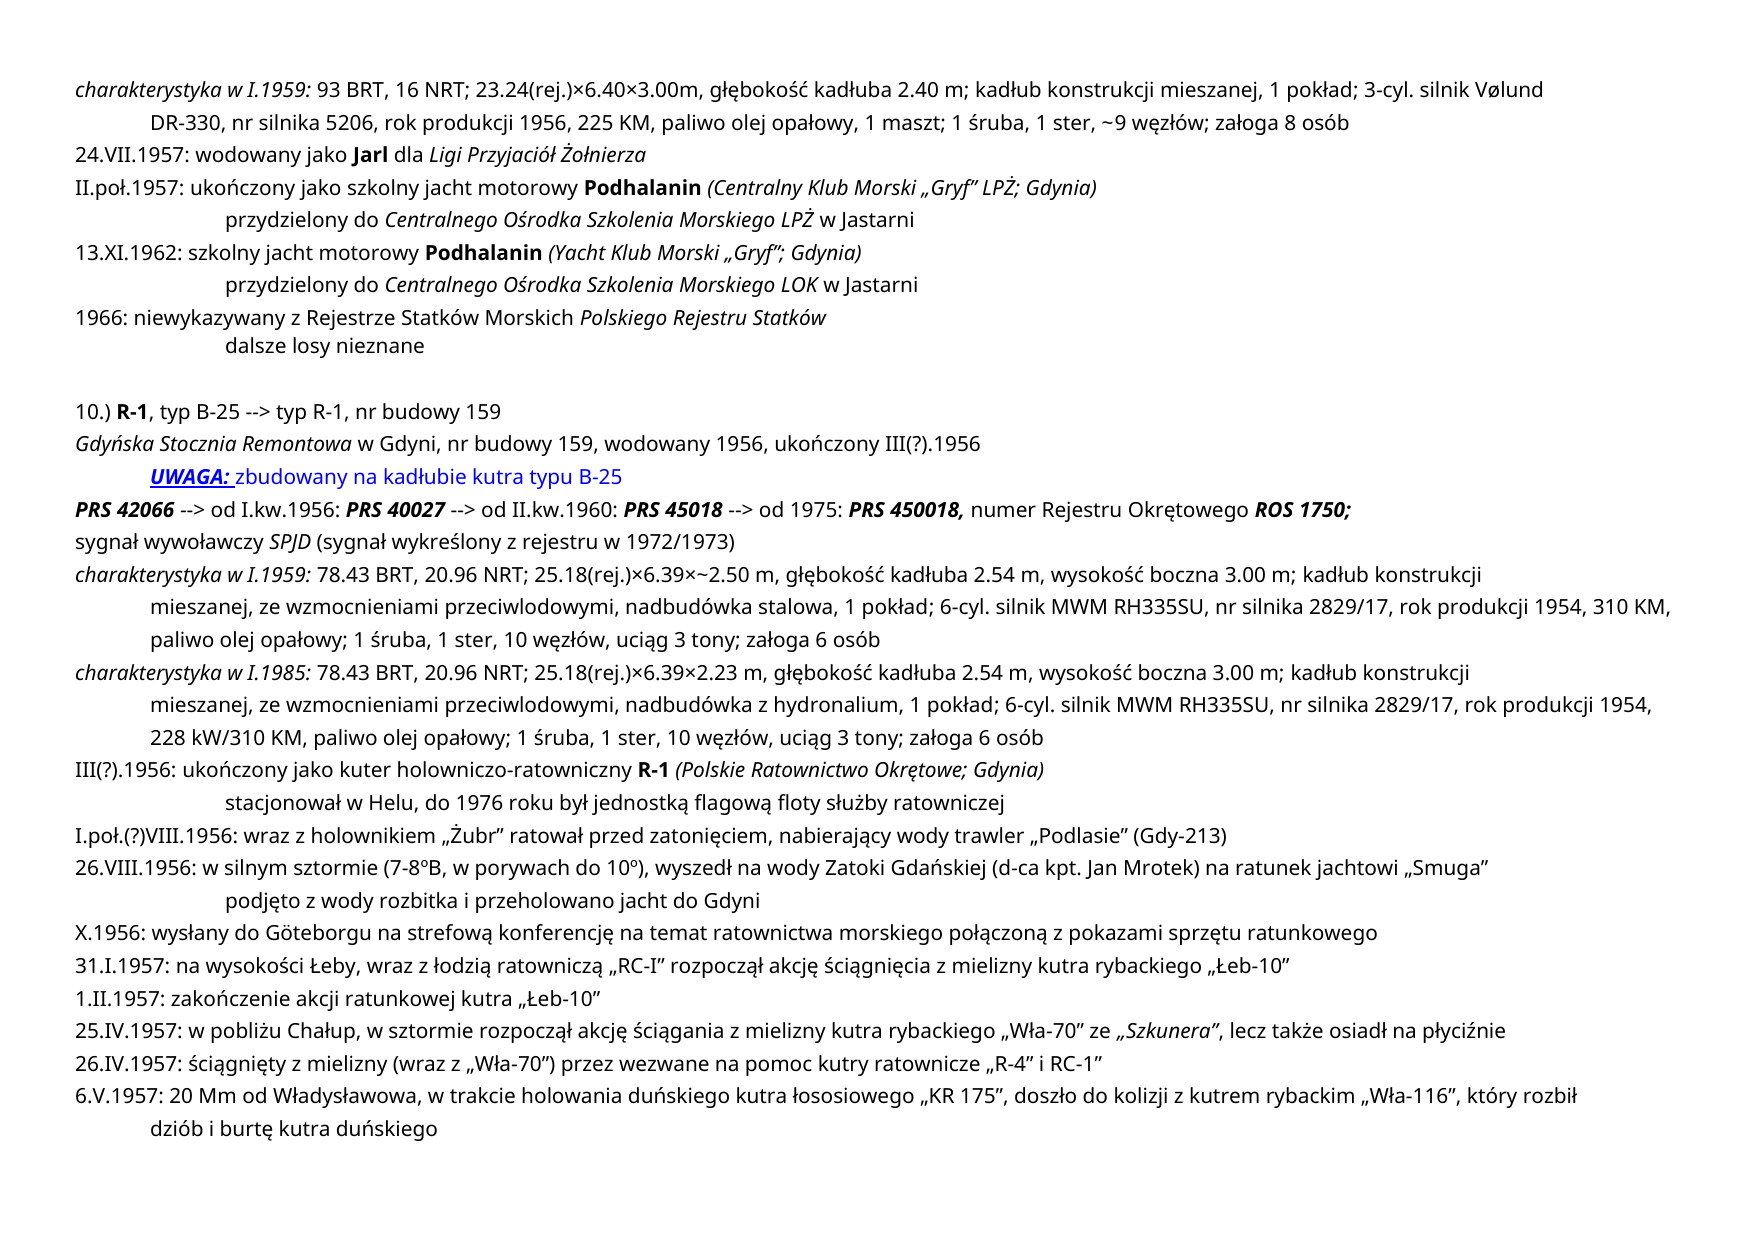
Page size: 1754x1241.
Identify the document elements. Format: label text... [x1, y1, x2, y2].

text charakterystyka w I.1959: 93 BRT, 16 NRT; 23.24(rej.)×6.40×3.00m, głębokość kadłuba 2.40 m; kadłub konstrukcji mieszanej, 1 pokład; 3-cyl. silnik Vølund [75, 75, 1679, 103]
text I.poł.(?)VIII.1956: wraz z holownikiem „Żubr” ratował przed zatonięciem, nabierający wody trawler „Podlasie” (Gdy-213) [75, 821, 1679, 849]
text podjęto z wody rozbitka i przeholowano jacht do Gdyni [75, 886, 1679, 914]
text sygnał wywoławczy SPJD (sygnał wykreślony z rejestru w 1972/1973) [75, 527, 1679, 556]
text przydzielony do Centralnego Ośrodka Szkolenia Morskiego LPŻ w Jastarni [75, 205, 1679, 234]
text II.poł.1957: ukończony jako szkolny jacht motorowy Podhalanin (Centralny Klub Morski „Gryf” LPŻ; Gdynia) [75, 173, 1679, 201]
text 1.II.1957: zakończenie akcji ratunkowej kutra „Łeb-10” [75, 984, 1679, 1012]
text DR-330, nr silnika 5206, rok produkcji 1956, 225 KM, paliwo olej opałowy, 1 maszt; 1 śruba, 1 ster, ~9 węzłów; załoga 8 osób [75, 108, 1679, 136]
text mieszanej, ze wzmocnieniami przeciwlodowymi, nadbudówka stalowa, 1 pokład; 6-cyl. silnik MWM RH335SU, nr silnika 2829/17, rok produkcji 1954, 310 KM, paliwo olej opałowy; 1 śruba, 1 ster, 10 węzłów, uciąg 3 tony; załoga 6 osób [150, 592, 1679, 653]
text 31.I.1957: na wysokości Łeby, wraz z łodzią ratowniczą „RC-I” rozpoczął akcję ściągnięcia z mielizny kutra rybackiego „Łeb-10” [75, 951, 1679, 979]
text dalsze losy nieznane [75, 332, 1679, 360]
text 10.) R-1, typ B-25 --> typ R-1, nr budowy 159 [75, 397, 1679, 425]
text X.1956: wysłany do Göteborgu na strefową konferencję na temat ratownictwa morskiego połączoną z pokazami sprzętu ratunkowego [75, 918, 1679, 947]
text 24.VII.1957: wodowany jako Jarl dla Ligi Przyjaciół Żołnierza [75, 140, 1679, 169]
text charakterystyka w I.1985: 78.43 BRT, 20.96 NRT; 25.18(rej.)×6.39×2.23 m, głębokość kadłuba 2.54 m, wysokość boczna 3.00 m; kadłub konstrukcji [75, 658, 1679, 686]
text 13.XI.1962: szkolny jacht motorowy Podhalanin (Yacht Klub Morski „Gryf”; Gdynia) [75, 238, 1679, 266]
text 26.VIII.1956: w silnym sztormie (7-8ºB, w porywach do 10º), wyszedł na wody Zatoki Gdańskiej (d-ca kpt. Jan Mrotek) na ratunek jachtowi „Smuga” [75, 853, 1679, 882]
text III(?).1956: ukończony jako kuter holowniczo-ratowniczny R-1 (Polskie Ratownictwo Okrętowe; Gdynia) [75, 756, 1679, 784]
text mieszanej, ze wzmocnieniami przeciwlodowymi, nadbudówka z hydronalium, 1 pokład; 6-cyl. silnik MWM RH335SU, nr silnika 2829/17, rok produkcji 1954, 228 kW/310 KM, paliwo olej opałowy; 1 śruba, 1 ster, 10 węzłów, uciąg 3 tony; załoga 6 osób [150, 690, 1679, 751]
text 6.V.1957: 20 Mm od Władysławowa, w trakcie holowania duńskiego kutra łososiowego „KR 175”, doszło do kolizji z kutrem rybackim „Wła-116”, który rozbił [75, 1082, 1679, 1110]
text przydzielony do Centralnego Ośrodka Szkolenia Morskiego LOK w Jastarni [75, 271, 1679, 299]
text stacjonował w Helu, do 1976 roku był jednostką flagową floty służby ratowniczej [75, 788, 1679, 817]
text Gdyńska Stocznia Remontowa w Gdyni, nr budowy 159, wodowany 1956, ukończony III(?).1956 [75, 429, 1679, 458]
text charakterystyka w I.1959: 78.43 BRT, 20.96 NRT; 25.18(rej.)×6.39×~2.50 m, głębokość kadłuba 2.54 m, wysokość boczna 3.00 m; kadłub konstrukcji [75, 560, 1679, 588]
text 25.IV.1957: w pobliżu Chałup, w sztormie rozpoczął akcję ściągania z mielizny kutra rybackiego „Wła-70” ze „Szkunera”, lecz także osiadł na płyciźnie [75, 1016, 1679, 1045]
text dziób i burtę kutra duńskiego [75, 1114, 1679, 1143]
text 26.IV.1957: ściągnięty z mielizny (wraz z „Wła-70”) przez wezwane na pomoc kutry ratownicze „R-4” i RC-1” [75, 1049, 1679, 1077]
text PRS 42066 --> od I.kw.1956: PRS 40027 --> od II.kw.1960: PRS 45018 --> od 1975: PRS 450018, numer Rejestru Okrętowego ROS 1750; [75, 495, 1679, 523]
text UWAGA: zbudowany na kadłubie kutra typu B-25 [75, 462, 1679, 491]
text 1966: niewykazywany z Rejestrze Statków Morskich Polskiego Rejestru Statków [75, 303, 1679, 332]
